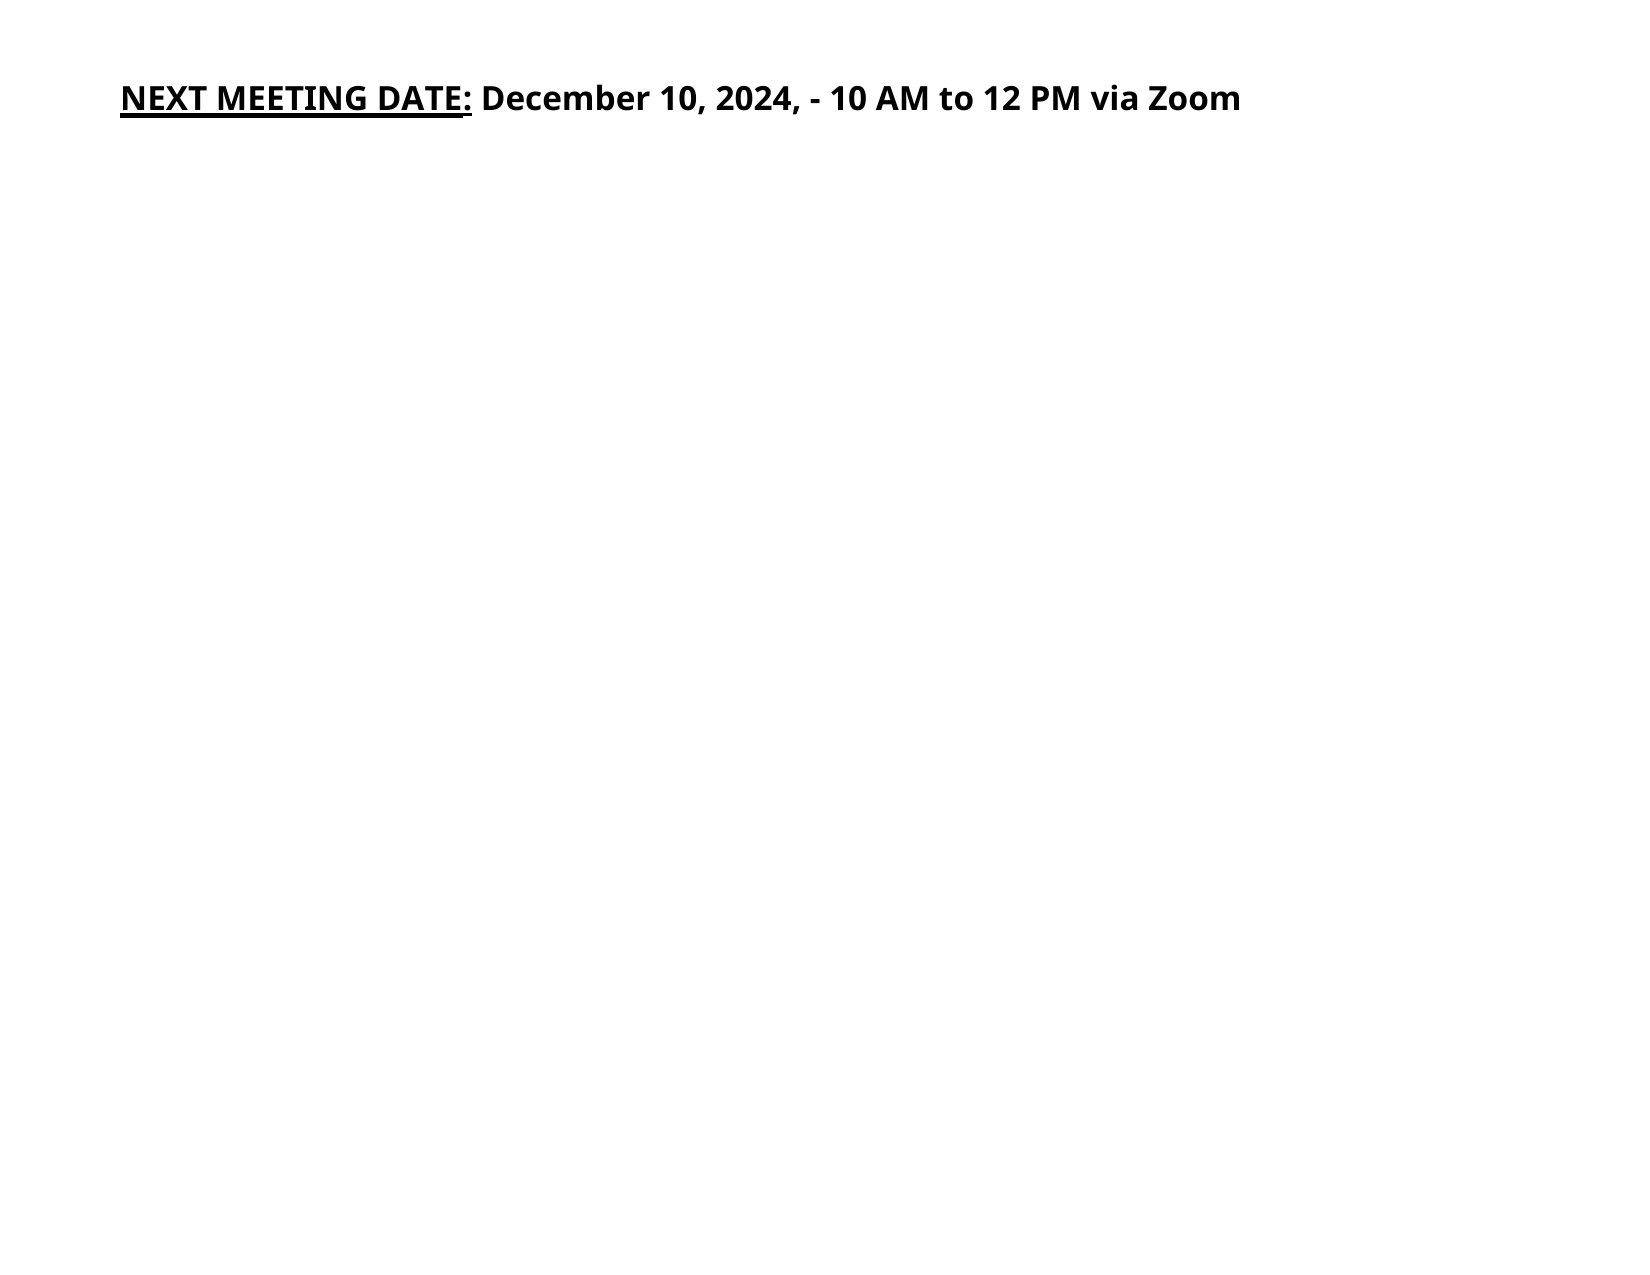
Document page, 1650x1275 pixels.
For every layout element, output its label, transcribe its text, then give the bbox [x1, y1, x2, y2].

text NEXT MEETING DATE: December 10, 2024, - 10 AM to 12 PM via Zoom [120, 75, 1575, 120]
